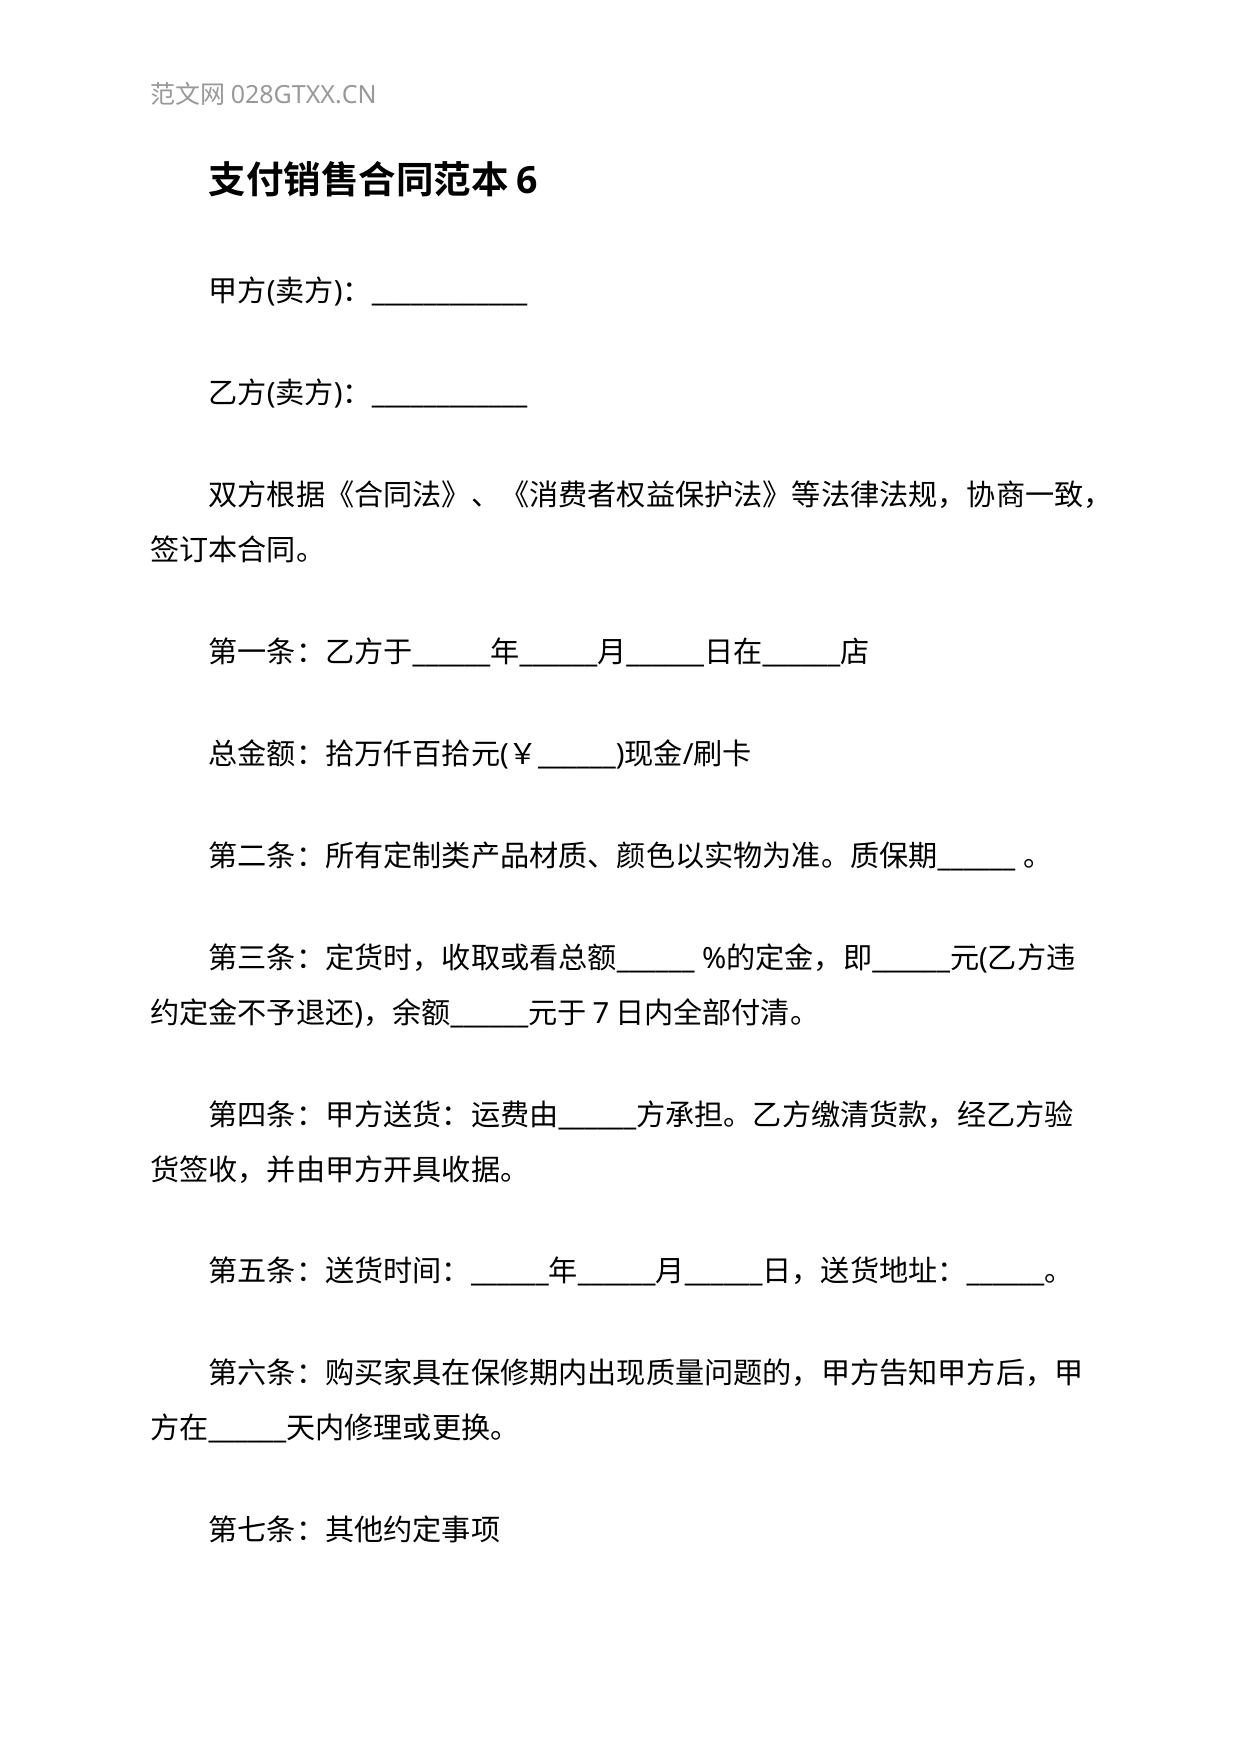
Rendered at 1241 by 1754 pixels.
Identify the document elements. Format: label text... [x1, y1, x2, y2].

text 总金额：拾万仟百拾元(￥______)现金/刷卡 [150, 730, 1090, 773]
text 支付销售合同范本6 [150, 150, 1090, 204]
text 甲方(卖方)：____________ [150, 268, 1090, 310]
text 第一条：乙方于______年______月______日在______店 [150, 628, 1090, 671]
text 第二条：所有定制类产品材质、颜色以实物为准。质保期______ 。 [150, 832, 1090, 874]
text 第七条：其他约定事项 [150, 1507, 1090, 1549]
text 双方根据《合同法》、《消费者权益保护法》等法律法规，协商一致，签订本合同。 [150, 472, 1090, 569]
text 第三条：定货时，收取或看总额______ %的定金，即______元(乙方违约定金不予退还)，余额______元于7日内全部付清。 [150, 934, 1090, 1032]
text 第四条：甲方送货：运费由______方承担。乙方缴清货款，经乙方验货签收，并由甲方开具收据。 [150, 1091, 1090, 1188]
text 第五条：送货时间：______年______月______日，送货地址：______。 [150, 1248, 1090, 1290]
text 乙方(卖方)：____________ [150, 369, 1090, 412]
text 第六条：购买家具在保修期内出现质量问题的，甲方告知甲方后，甲方在______天内修理或更换。 [150, 1350, 1090, 1447]
